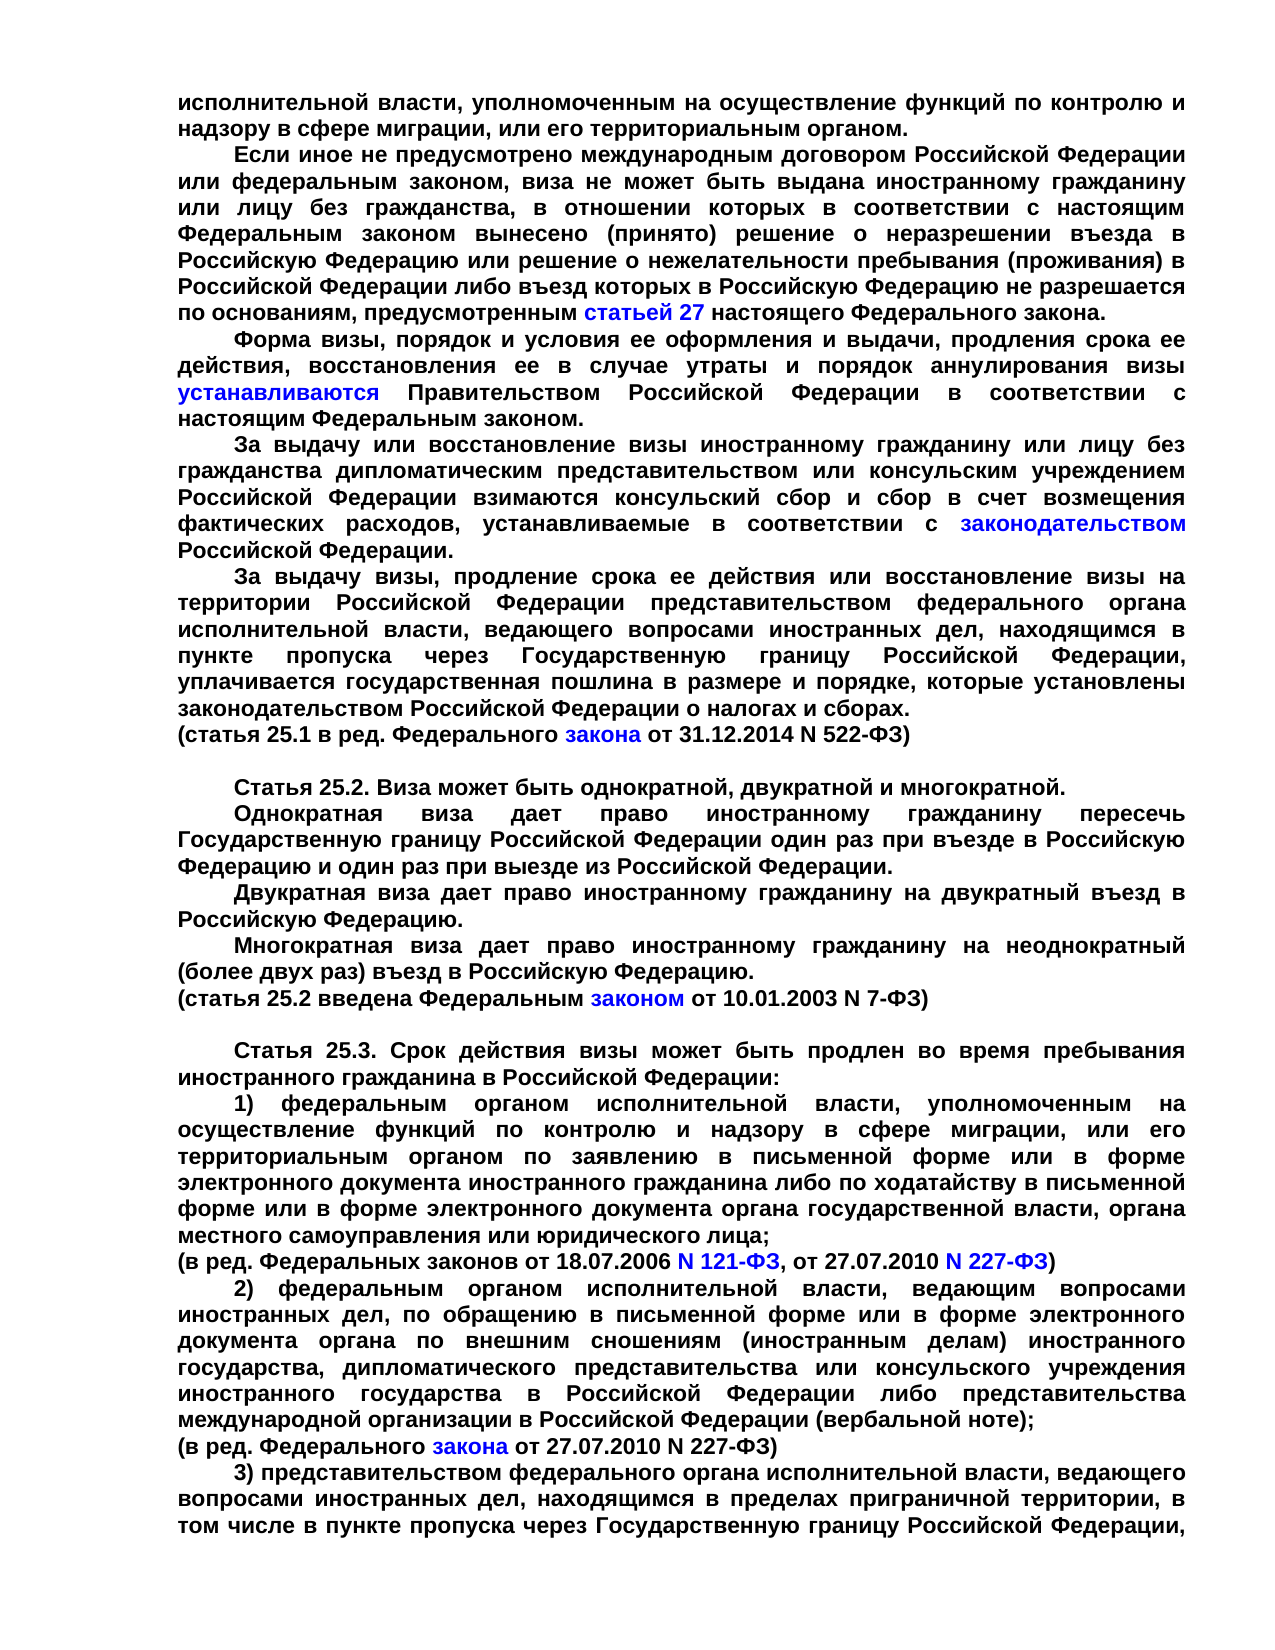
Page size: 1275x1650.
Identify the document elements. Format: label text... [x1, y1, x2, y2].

text (в ред. Федеральных законов от 18.07.2006 N 121-ФЗ, от 27.07.2010 N 227-ФЗ) [177, 1248, 1186, 1274]
text Статья 25.3. Срок действия визы может быть продлен во время пребывания иностранного гражданина в Российской Федерации: [177, 1037, 1186, 1090]
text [177, 1459, 1186, 1538]
text За выдачу или восстановление визы иностранному гражданину или лицу без гражданства дипломатическим представительством или консульским учреждением Российской Федерации взимаются консульский сбор и сбор в счет возмещения фактических расходов, устанавливаемые в соответствии с законодательством Российской Федерации. [177, 431, 1186, 563]
text Если иное не предусмотрено международным договором Российской Федерации или федеральным законом, виза не может быть выдана иностранному гражданину или лицу без гражданства, в отношении которых в соответствии с настоящим Федеральным законом вынесено (принято) решение о неразрешении въезда в Российскую Федерацию или решение о нежелательности пребывания (проживания) в Российской Федерации либо въезд которых в Российскую Федерацию не разрешается по основаниям, предусмотренным статьей 27 настоящего Федерального закона. [177, 141, 1186, 326]
text Статья 25.2. Виза может быть однократной, двукратной и многократной. [177, 774, 1186, 800]
text (статья 25.2 введена Федеральным законом от 10.01.2003 N 7-ФЗ) [177, 984, 1186, 1011]
text 2) федеральным органом исполнительной власти, ведающим вопросами иностранных дел, по обращению в письменной форме или в форме электронного документа органа по внешним сношениям (иностранным делам) иностранного государства, дипломатического представительства или консульского учреждения иностранного государства в Российской Федерации либо представительства международной организации в Российской Федерации (вербальной ноте); [177, 1274, 1186, 1433]
text Однократная виза дает право иностранному гражданину пересечь Государственную границу Российской Федерации один раз при въезде в Российскую Федерацию и один раз при выезде из Российской Федерации. [177, 800, 1186, 879]
text Двукратная виза дает право иностранному гражданину на двукратный въезд в Российскую Федерацию. [177, 879, 1186, 932]
text За выдачу визы, продление срока ее действия или восстановление визы на территории Российской Федерации представительством федерального органа исполнительной власти, ведающего вопросами иностранных дел, находящимся в пункте пропуска через Государственную границу Российской Федерации, уплачивается государственная пошлина в размере и порядке, которые установлены законодательством Российской Федерации о налогах и сборах. [177, 563, 1186, 721]
text (статья 25.1 в ред. Федерального закона от 31.12.2014 N 522-ФЗ) [177, 721, 1186, 747]
text 1) федеральным органом исполнительной власти, уполномоченным на осуществление функций по контролю и надзору в сфере миграции, или его территориальным органом по заявлению в письменной форме или в форме электронного документа иностранного гражданина либо по ходатайству в письменной форме или в форме электронного документа органа государственной власти, органа местного самоуправления или юридического лица; [177, 1090, 1186, 1248]
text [177, 88, 1186, 141]
text Многократная виза дает право иностранному гражданину на неоднократный (более двух раз) въезд в Российскую Федерацию. [177, 932, 1186, 984]
text (в ред. Федерального закона от 27.07.2010 N 227-ФЗ) [177, 1433, 1186, 1459]
text Форма визы, порядок и условия ее оформления и выдачи, продления срока ее действия, восстановления ее в случае утраты и порядок аннулирования визы устанавливаются Правительством Российской Федерации в соответствии с настоящим Федеральным законом. [177, 326, 1186, 431]
